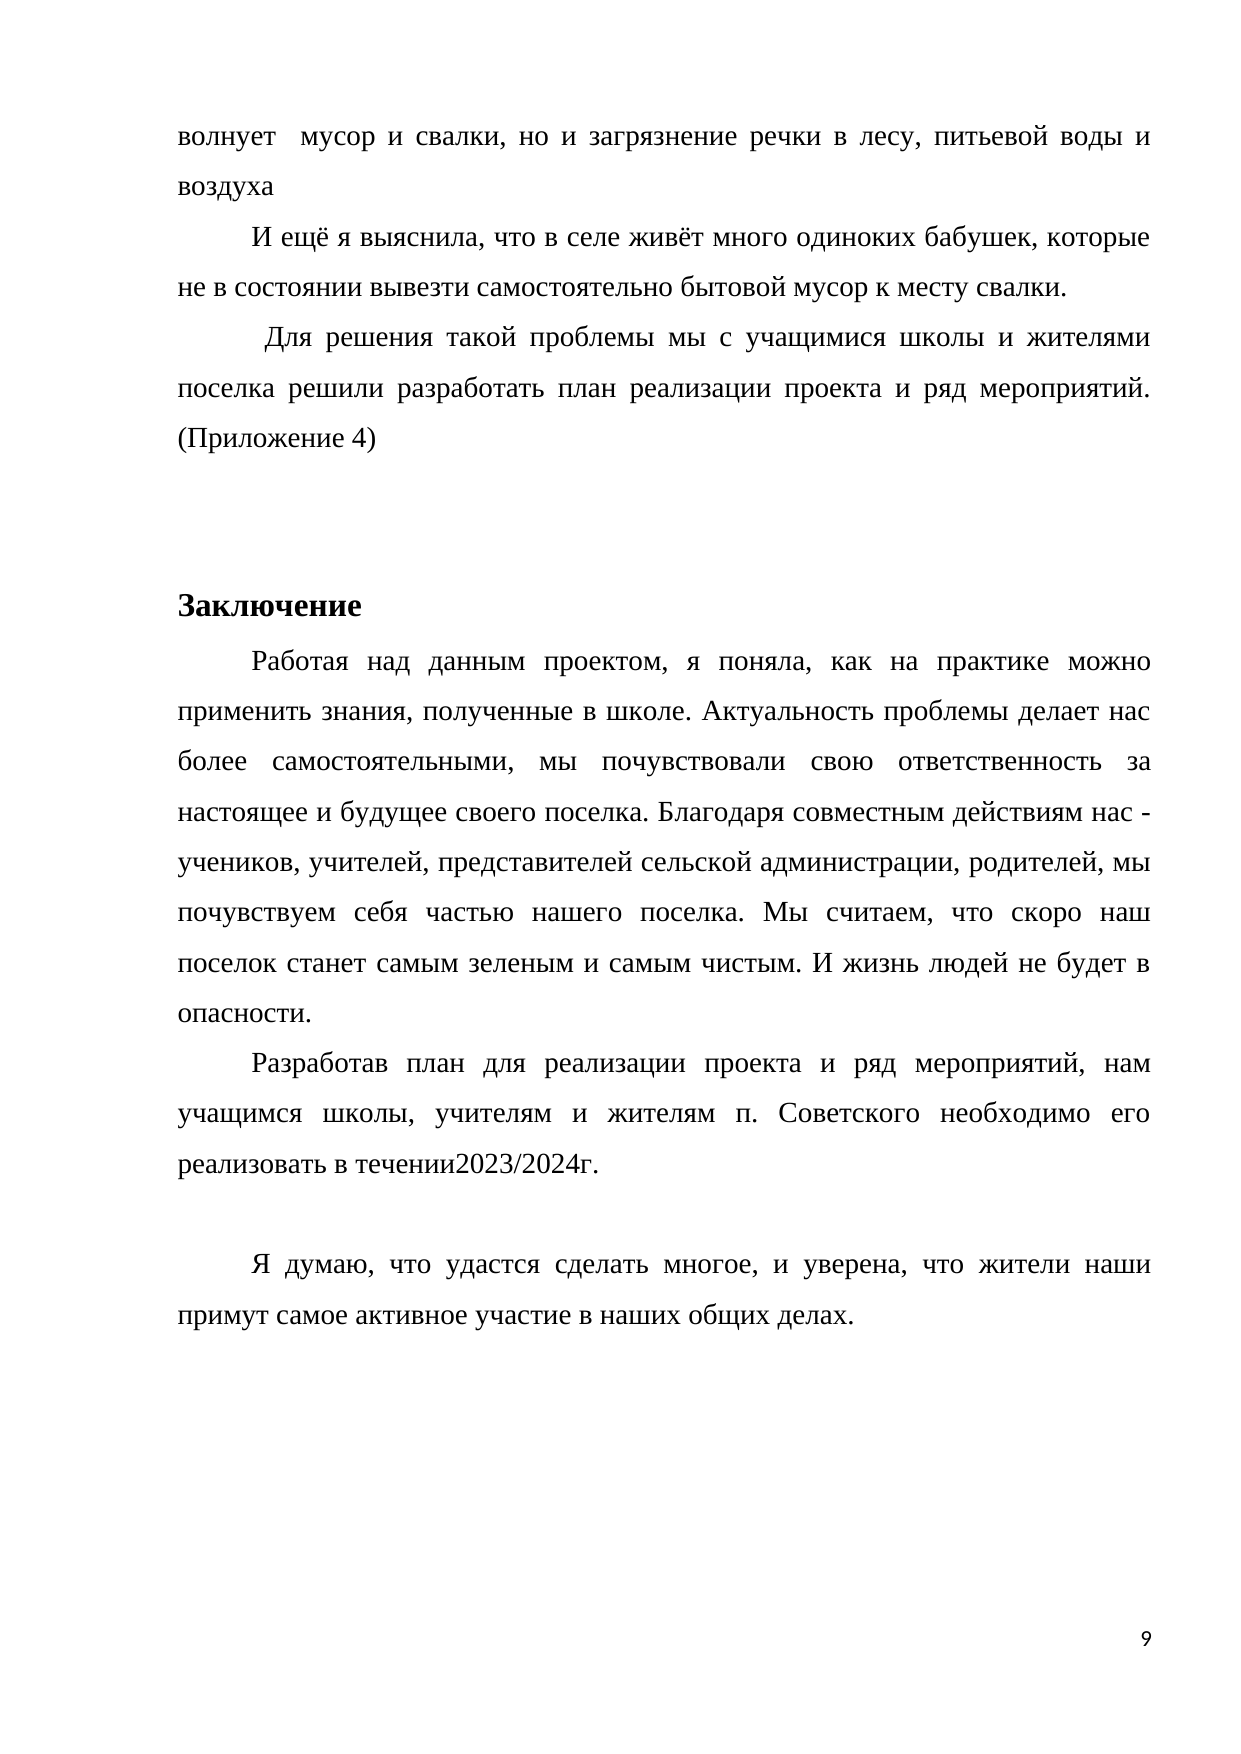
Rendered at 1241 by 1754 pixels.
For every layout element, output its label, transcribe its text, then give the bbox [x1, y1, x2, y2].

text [177, 118, 1152, 202]
text И ещё я выяснила, что в селе живёт много одиноких бабушек, которые не в состоянии вывезти самостоятельно бытовой мусор к месту свалки. [177, 219, 1152, 303]
text Разработав план для реализации проекта и ряд мероприятий, нам учащимся школы, учителям и жителям п. Советского необходимо его реализовать в течении2023/2024г. [177, 1045, 1152, 1179]
text Работая над данным проектом, я поняла, как на практике можно применить знания, полученные в школе. Актуальность проблемы делает нас более самостоятельными, мы почувствовали свою ответственность за настоящее и будущее своего поселка. Благодаря совместным действиям нас - учеников, учителей, представителей сельской администрации, родителей, мы почувствуем себя частью нашего поселка. Мы считаем, что скоро наш поселок станет самым зеленым и самым чистым. И жизнь людей не будет в опасности. [177, 643, 1152, 1028]
text Заключение [177, 585, 1152, 624]
text Для решения такой проблемы мы с учащимися школы и жителями поселка решили разработать план реализации проекта и ряд мероприятий. (Приложение 4) [177, 319, 1152, 453]
text Я думаю, что удастся сделать многое, и уверена, что жители наши примут самое активное участие в наших общих делах. [177, 1247, 1152, 1330]
